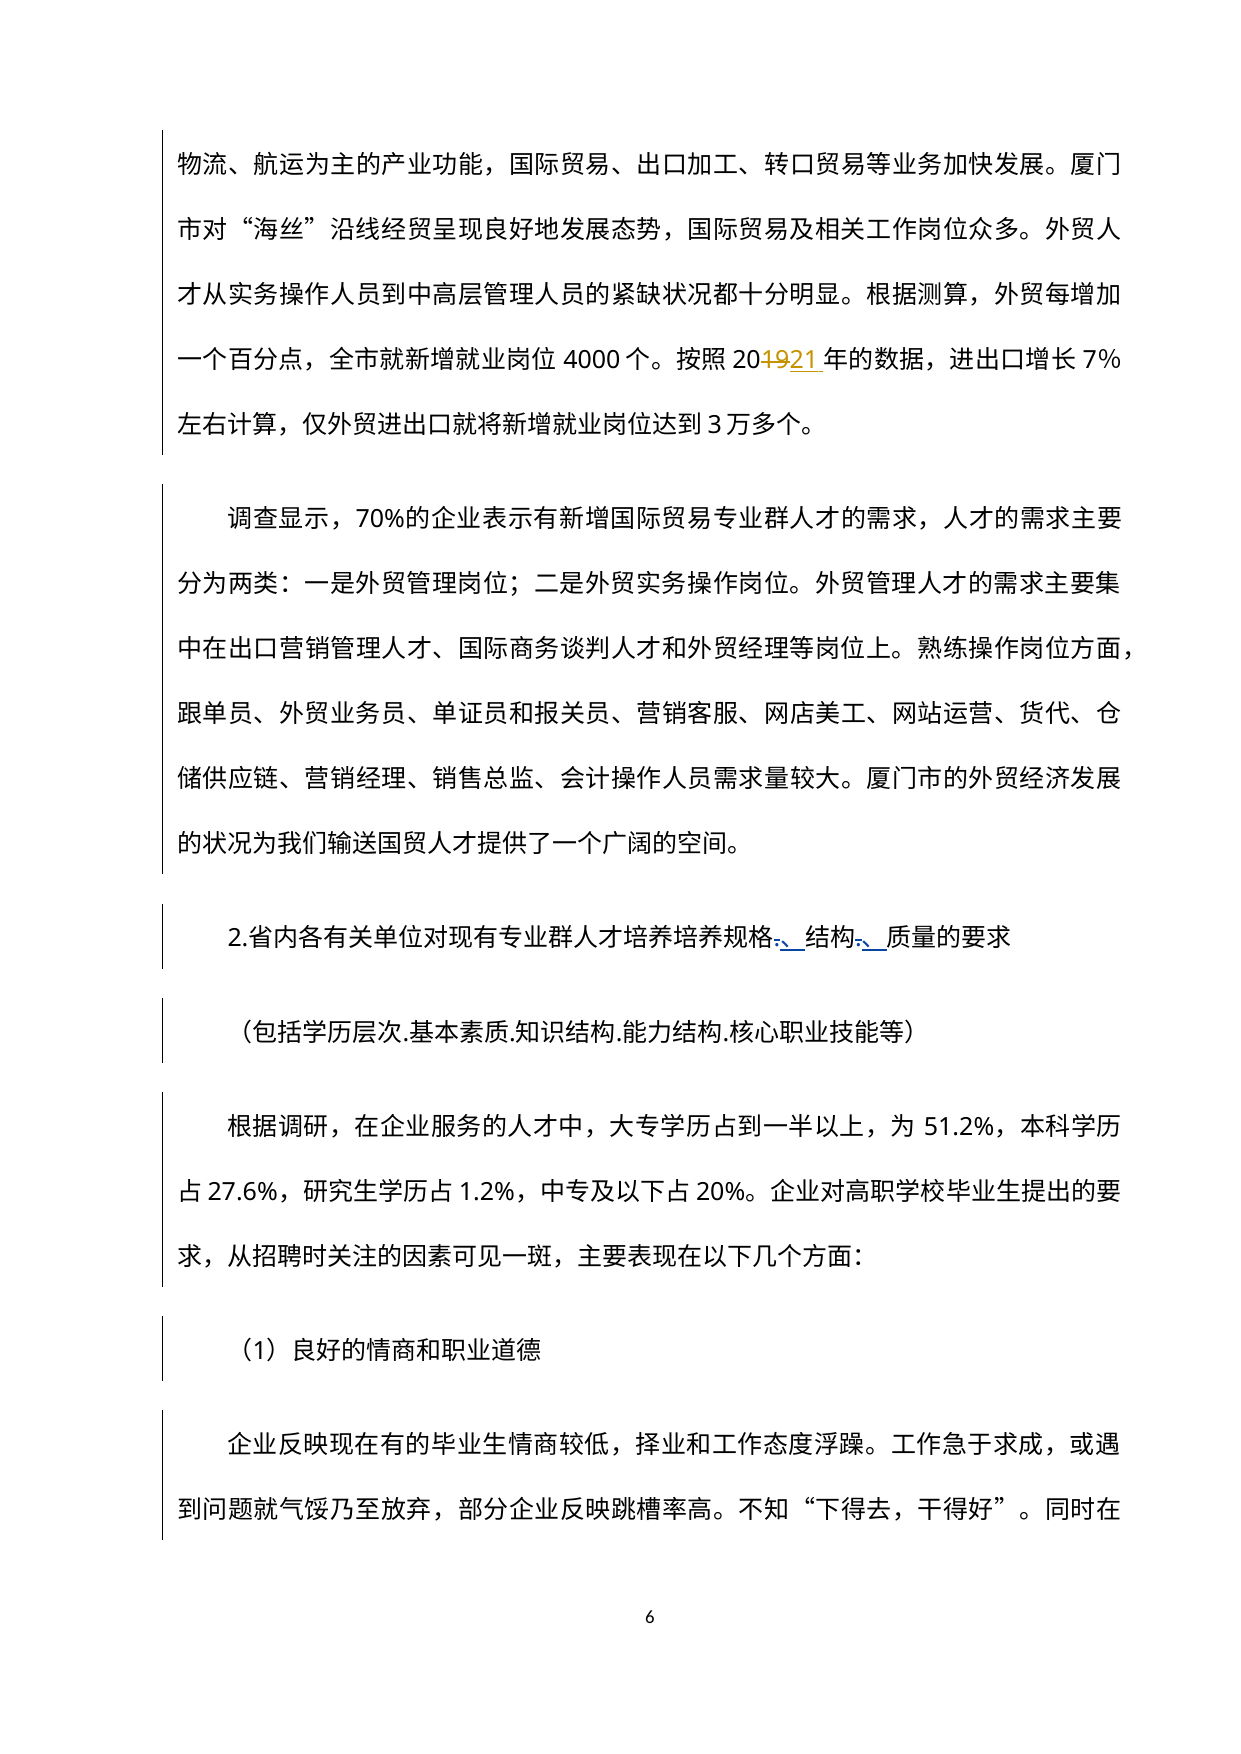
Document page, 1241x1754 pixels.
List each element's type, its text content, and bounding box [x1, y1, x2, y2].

text （1）良好的情商和职业道德 [177, 1316, 1122, 1381]
text 根据调研，在企业服务的人才中，大专学历占到一半以上，为51.2%，本科学历占27.6%，研究生学历占1.2%，中专及以下占20%。企业对高职学校毕业生提出的要求，从招聘时关注的因素可见一斑，主要表现在以下几个方面： [177, 1092, 1122, 1287]
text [177, 130, 1122, 455]
text 调查显示，70%的企业表示有新增国际贸易专业群人才的需求，人才的需求主要分为两类：一是外贸管理岗位；二是外贸实务操作岗位。外贸管理人才的需求主要集中在出口营销管理人才、国际商务谈判人才和外贸经理等岗位上。熟练操作岗位方面，跟单员、外贸业务员、单证员和报关员、营销客服、网店美工、网站运营、货代、仓储供应链、营销经理、销售总监、会计操作人员需求量较大。厦门市的外贸经济发展的状况为我们输送国贸人才提供了一个广阔的空间。 [177, 484, 1122, 874]
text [177, 1410, 1122, 1540]
text 2.省内各有关单位对现有专业群人才培养培养规格结构质量的要求 [177, 903, 1122, 968]
text （包括学历层次.基本素质.知识结构.能力结构.核心职业技能等） [177, 998, 1122, 1063]
